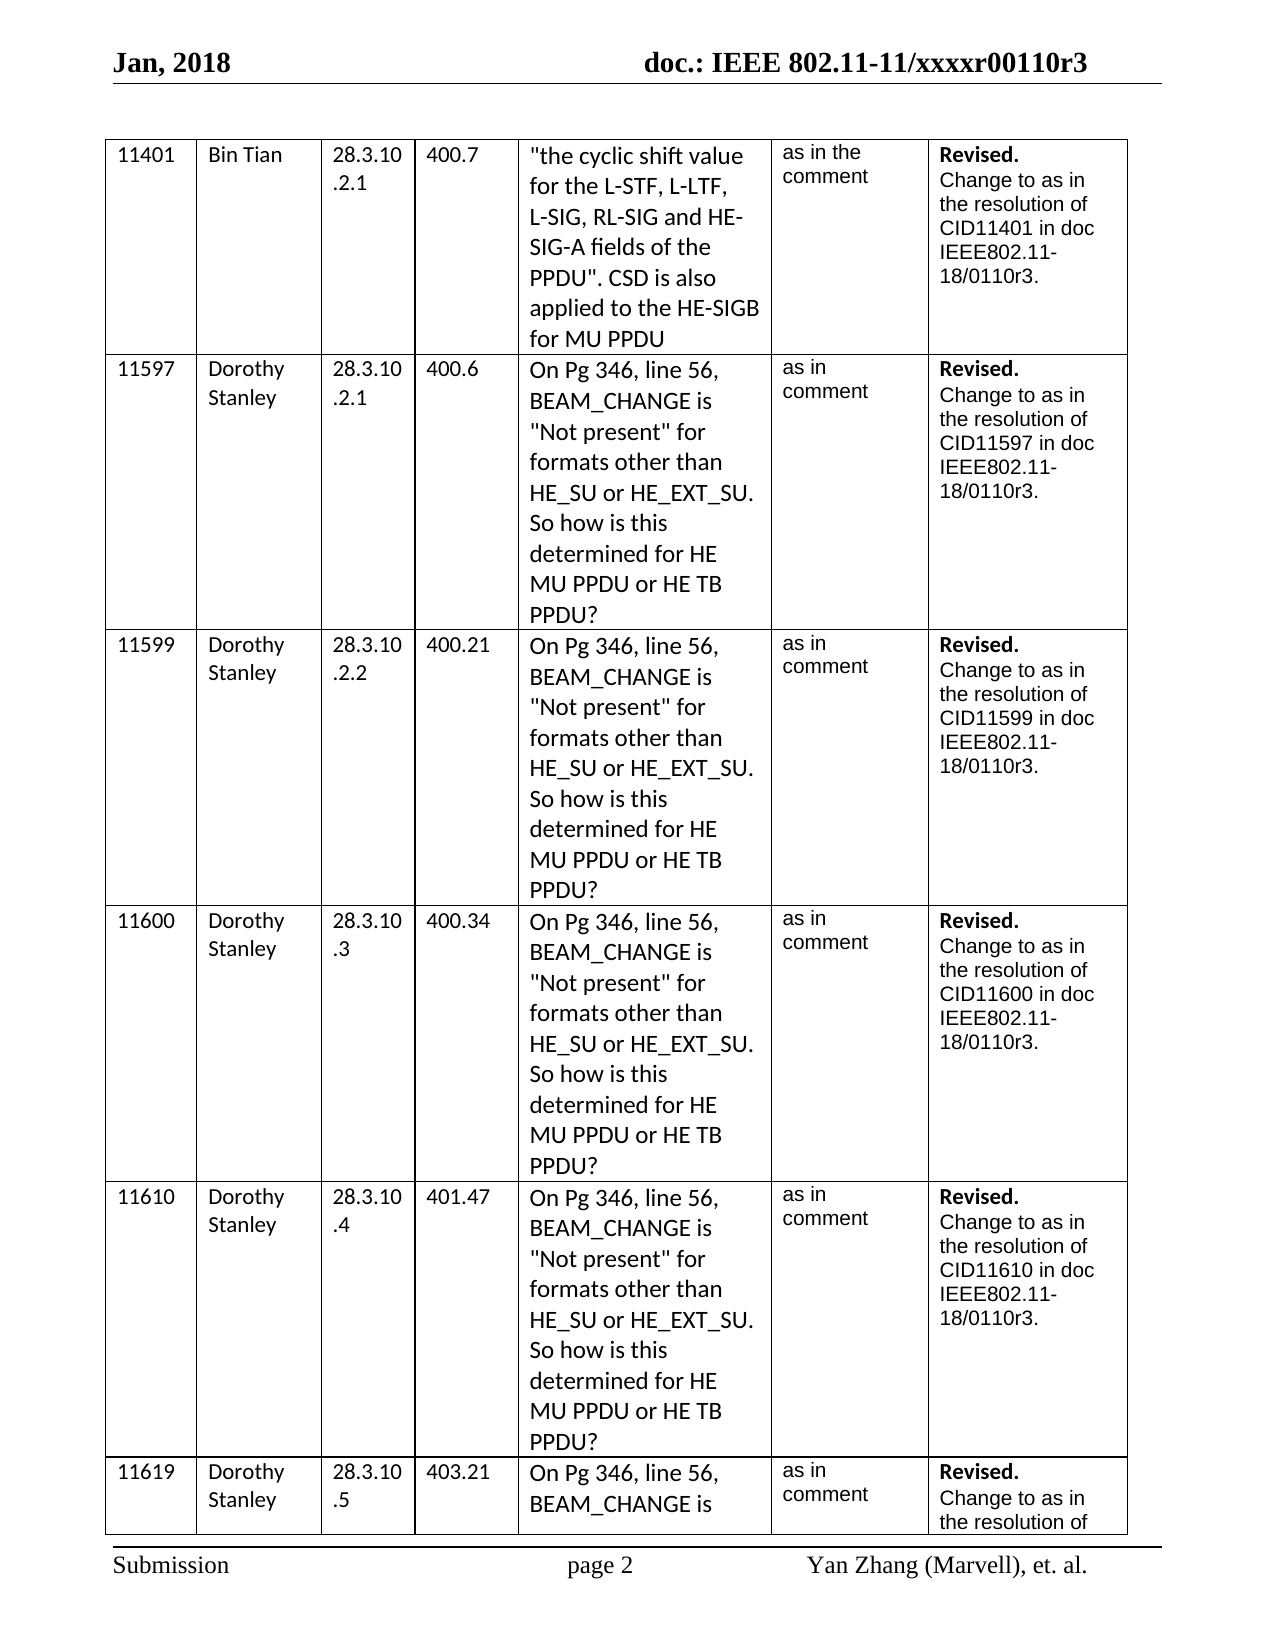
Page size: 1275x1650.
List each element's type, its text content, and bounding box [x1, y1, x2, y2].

table_header 28.3.10.2.1 [322, 140, 414, 353]
table_cell 11600 [106, 906, 196, 1181]
table_cell as in comment [772, 630, 928, 905]
table_header Bin Tian [197, 140, 321, 353]
table_cell 11597 [106, 355, 196, 629]
table_header as in the comment [772, 140, 928, 353]
table_cell Dorothy Stanley [197, 906, 321, 1181]
table_header Revised. Change to as in the resolution of CID11401 in doc IEEE802.11-18/0110r3. [929, 140, 1127, 353]
table_header 11401 [106, 140, 196, 353]
table_cell 403.21 [416, 1458, 518, 1533]
table_cell On Pg 346, line 56, BEAM_CHANGE is "Not present" for formats other than HE_SU or HE_EXT_SU. So how is this determined for HE MU PPDU or HE TB PPDU? [519, 1182, 771, 1456]
table_cell 28.3.10.4 [322, 1182, 414, 1456]
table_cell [929, 1458, 1127, 1533]
table_cell Dorothy Stanley [197, 355, 321, 629]
table_cell Dorothy Stanley [197, 1182, 321, 1456]
table_cell 28.3.10.5 [322, 1458, 414, 1533]
table_cell 11599 [106, 630, 196, 905]
table_cell 400.34 [416, 906, 518, 1181]
table_cell 11619 [106, 1458, 196, 1533]
table_cell as in comment [772, 906, 928, 1181]
table_cell as in comment [772, 1458, 928, 1533]
table_cell On Pg 346, line 56, BEAM_CHANGE is "Not present" for formats other than HE_SU or HE_EXT_SU. So how is this determined for HE MU PPDU or HE TB PPDU? [519, 906, 771, 1181]
table_cell as in comment [772, 355, 928, 629]
table_cell as in comment [772, 1182, 928, 1456]
table_cell 11610 [106, 1182, 196, 1456]
table_cell 28.3.10.2.2 [322, 630, 414, 905]
table_cell Revised. Change to as in the resolution of CID11600 in doc IEEE802.11-18/0110r3. [929, 906, 1127, 1181]
table_cell 400.21 [416, 630, 518, 905]
table_cell On Pg 346, line 56, BEAM_CHANGE is "Not present" for formats other than HE_SU or HE_EXT_SU. So how is this determined for HE MU PPDU or HE TB PPDU? [519, 355, 771, 629]
table_header "the cyclic shift value for the L-STF, L-LTF, L-SIG, RL-SIG and HE-SIG-A fields of the PPDU". CSD is also applied to the HE-SIGB for MU PPDU [519, 140, 771, 353]
table_cell Revised. Change to as in the resolution of CID11599 in doc IEEE802.11-18/0110r3. [929, 630, 1127, 905]
table_cell 28.3.10.3 [322, 906, 414, 1181]
table_cell Revised. Change to as in the resolution of CID11610 in doc IEEE802.11-18/0110r3. [929, 1182, 1127, 1456]
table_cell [519, 1458, 771, 1533]
table_cell Dorothy Stanley [197, 1458, 321, 1533]
table_cell Dorothy Stanley [197, 630, 321, 905]
table_cell 28.3.10.2.1 [322, 355, 414, 629]
table_cell Revised. Change to as in the resolution of CID11597 in doc IEEE802.11-18/0110r3. [929, 355, 1127, 629]
table_cell 400.6 [416, 355, 518, 629]
table_cell On Pg 346, line 56, BEAM_CHANGE is "Not present" for formats other than HE_SU or HE_EXT_SU. So how is this determined for HE MU PPDU or HE TB PPDU? [519, 630, 771, 905]
table_cell 401.47 [416, 1182, 518, 1456]
table_header 400.7 [416, 140, 518, 353]
